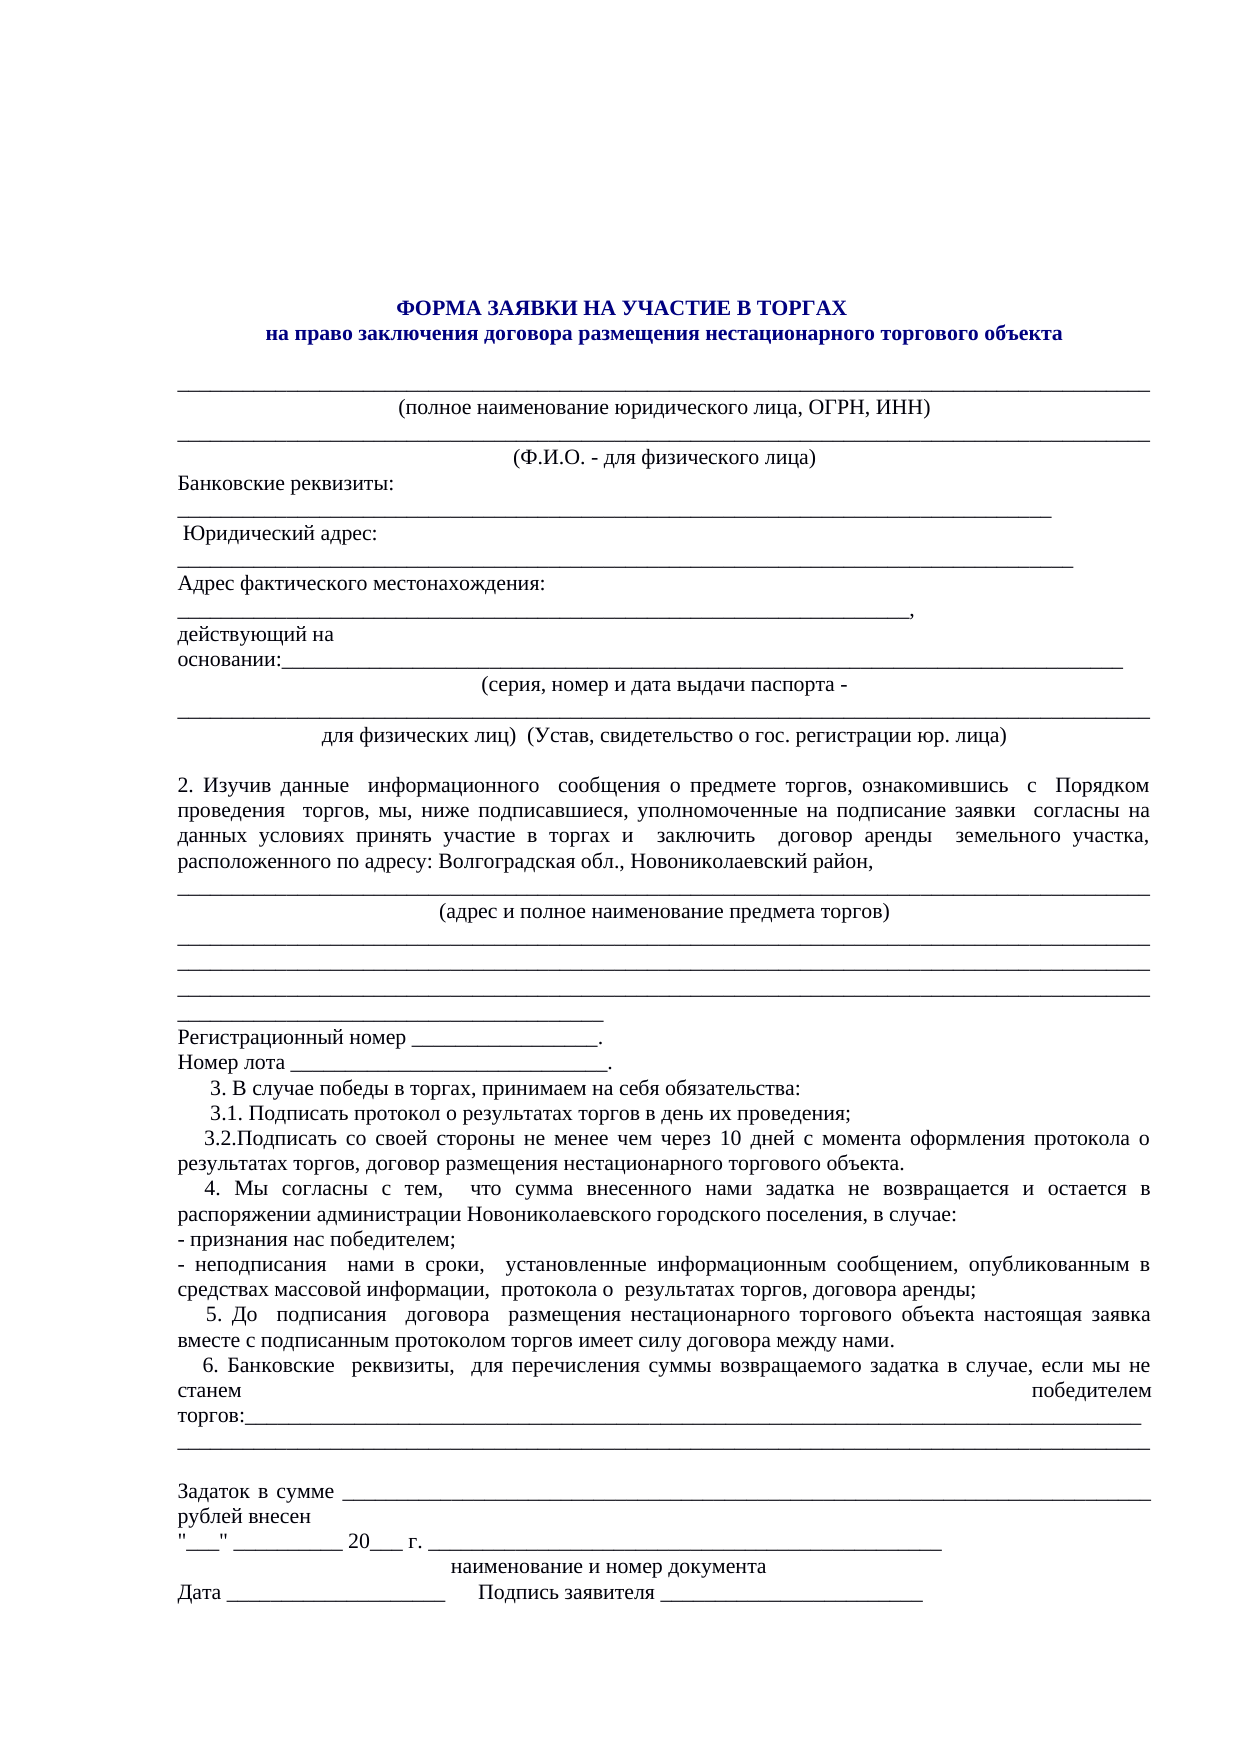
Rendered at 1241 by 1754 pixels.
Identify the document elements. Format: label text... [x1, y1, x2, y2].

text 6. Банковские реквизиты, для перечисления суммы возвращаемого задатка в случае, если мы не станем победителем торгов:__________________________________________________________________________________ _________________________________________________________________________________________ [177, 1352, 1152, 1453]
text (адрес и полное наименование предмета торгов) [177, 898, 1152, 923]
text (серия, номер и дата выдачи паспорта - [177, 671, 1152, 696]
text Банковские реквизиты: ________________________________________________________________________________ [177, 469, 1152, 520]
text - признания нас победителем; [177, 1226, 1152, 1251]
text _________________________________________________________________________________________ [177, 419, 1152, 444]
text 3.1. Подписать протокол о результатах торгов в день их проведения; [177, 1100, 1152, 1125]
text ФОРМА ЗАЯВКИ НА УЧАСТИЕ В ТОРГАХ [177, 294, 1152, 320]
text 3. В случае победы в торгах, принимаем на себя обязательства: [177, 1074, 1152, 1100]
text на право заключения договора размещения нестационарного торгового объекта [177, 320, 1152, 345]
text действующий на основании:_____________________________________________________________________________ [177, 621, 1152, 671]
text "___" __________ 20___ г. _______________________________________________ [177, 1528, 1152, 1553]
text (полное наименование юридического лица, ОГРН, ИНН) [177, 394, 1152, 419]
text Дата ____________________ Подпись заявителя ________________________ [177, 1579, 1152, 1604]
text _________________________________________________________________________________________ [177, 696, 1152, 722]
text Юридический адрес: __________________________________________________________________________________ [177, 520, 1152, 570]
text - неподписания нами в сроки, установленные информационным сообщением, опубликованным в средствах массовой информации, протокола о результатах торгов, договора аренды; [177, 1251, 1152, 1301]
text 3.2.Подписать со своей стороны не менее чем через 10 дней с момента оформления протокола о результатах торгов, договор размещения нестационарного торгового объекта. [177, 1125, 1152, 1175]
text _________________________________________________________________________________________ [177, 345, 1152, 394]
text 5. До подписания договора размещения нестационарного торгового объекта настоящая заявка вместе с подписанным протоколом торгов имеет силу договора между нами. [177, 1301, 1152, 1352]
text __________________________________________________________________________________________________________________________________________________________________________________________________________________________________________________________________________________________________________________ Регистрационный номер _________________. [177, 923, 1152, 1049]
text Адрес фактического местонахождения: ___________________________________________________________________, [177, 570, 1152, 621]
text 2. Изучив данные информационного сообщения о предмете торгов, ознакомившись с Порядком проведения торгов, мы, ниже подписавшиеся, уполномоченные на подписание заявки согласны на данных условиях принять участие в торгах и заключить договор аренды земельного участка, расположенного по адресу: Волгоградская обл., Новониколаевский район, [177, 772, 1152, 873]
text _________________________________________________________________________________________ [177, 873, 1152, 898]
text наименование и номер документа [177, 1553, 1152, 1579]
text 4. Мы согласны с тем, что сумма внесенного нами задатка не возвращается и остается в распоряжении администрации Новониколаевского городского поселения, в случае: [177, 1175, 1152, 1226]
text (Ф.И.О. - для физического лица) [177, 444, 1152, 469]
text Номер лота _____________________________. [177, 1049, 1152, 1074]
text Задаток в сумме __________________________________________________________________________ рублей внесен [177, 1478, 1152, 1528]
text для физических лиц) (Устав, свидетельство о гос. регистрации юр. лица) [177, 722, 1152, 747]
